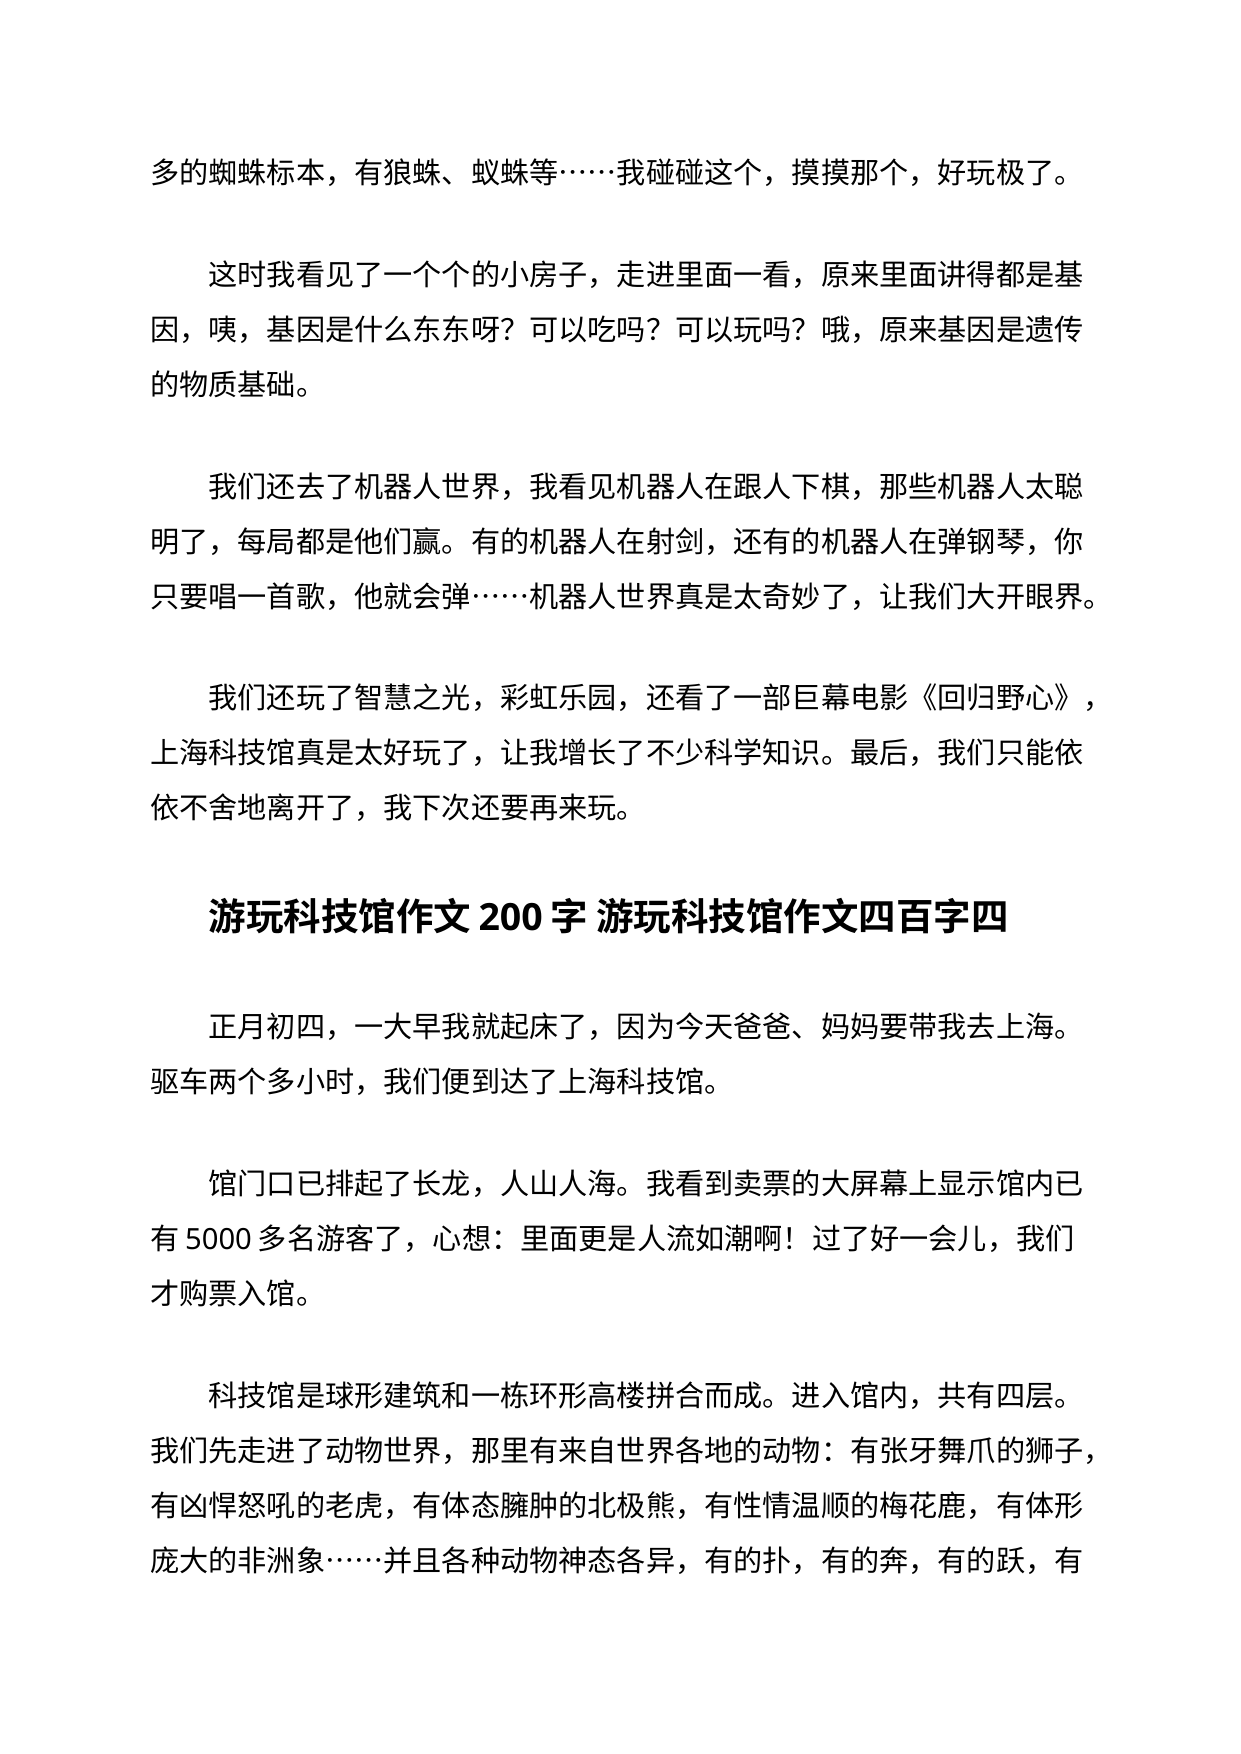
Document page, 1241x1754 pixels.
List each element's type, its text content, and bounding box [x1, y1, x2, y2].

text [150, 1372, 1090, 1579]
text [150, 150, 1090, 192]
text 游玩科技馆作文200字 游玩科技馆作文四百字四 [150, 886, 1090, 941]
text 这时我看见了一个个的小房子，走进里面一看，原来里面讲得都是基因，咦，基因是什么东东呀？可以吃吗？可以玩吗？哦，原来基因是遗传的物质基础。 [150, 252, 1090, 404]
text 我们还去了机器人世界，我看见机器人在跟人下棋，那些机器人太聪明了，每局都是他们赢。有的机器人在射剑，还有的机器人在弹钢琴，你只要唱一首歌，他就会弹……机器人世界真是太奇妙了，让我们大开眼界。 [150, 463, 1090, 615]
text 正月初四，一大早我就起床了，因为今天爸爸、妈妈要带我去上海。驱车两个多小时，我们便到达了上海科技馆。 [150, 1004, 1090, 1101]
text 馆门口已排起了长龙，人山人海。我看到卖票的大屏幕上显示馆内已有5000多名游客了，心想：里面更是人流如潮啊！过了好一会儿，我们才购票入馆。 [150, 1161, 1090, 1313]
text 我们还玩了智慧之光，彩虹乐园，还看了一部巨幕电影《回归野心》，上海科技馆真是太好玩了，让我增长了不少科学知识。最后，我们只能依依不舍地离开了，我下次还要再来玩。 [150, 675, 1090, 827]
